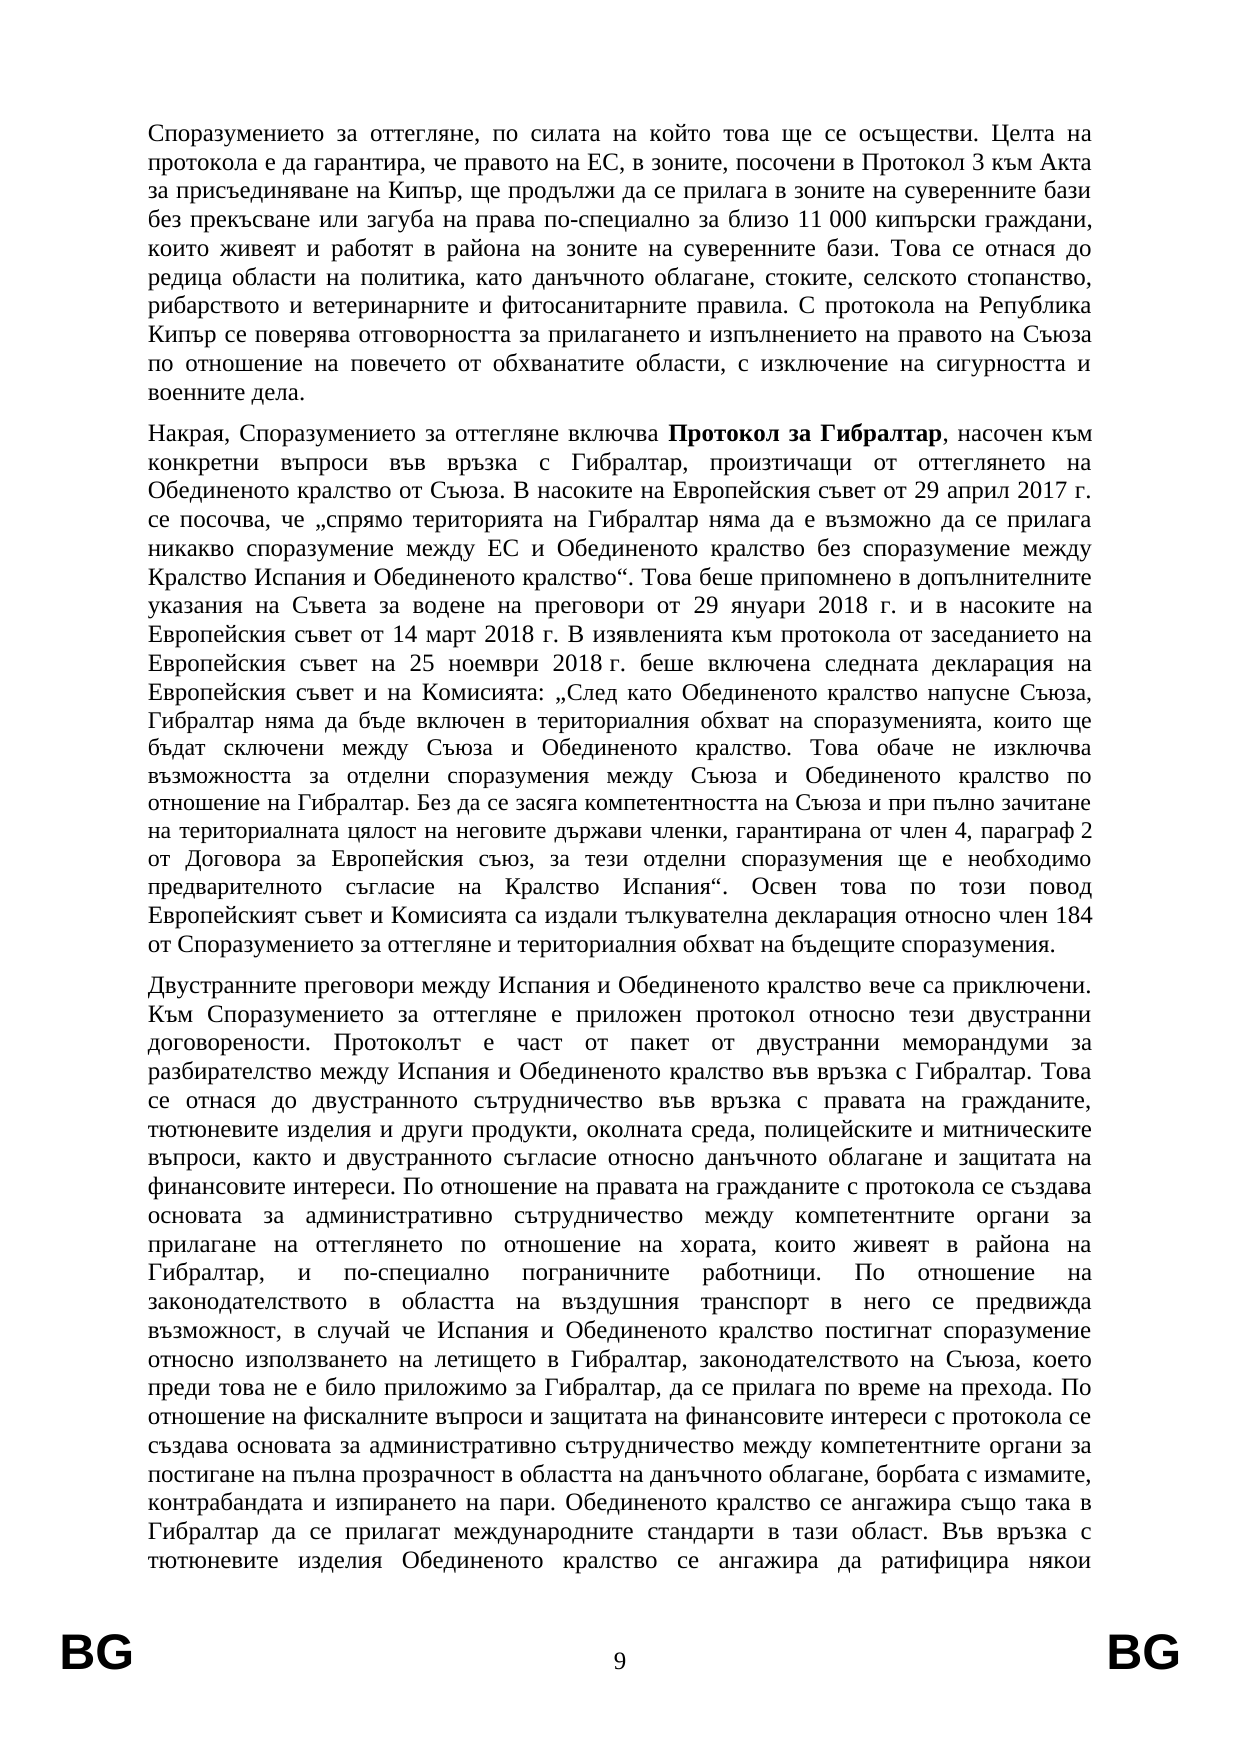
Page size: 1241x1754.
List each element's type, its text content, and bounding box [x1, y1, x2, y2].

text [148, 118, 1093, 406]
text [148, 970, 1093, 1574]
text Накрая, Споразумението за оттегляне включва Протокол за Гибралтар, насочен към конкретни въпроси във връзка с Гибралтар, произтичащи от оттеглянето на Обединеното кралство от Съюза. В насоките на Европейския съвет от 29 април 2017 г. се посочва, че „спрямо територията на Гибралтар няма да е възможно да се прилага никакво споразумение между ЕС и Обединеното кралство без споразумение между Кралство Испания и Обединеното кралство“. Това беше припомнено в допълнителните указания на Съвета за водене на преговори от 29 януари 2018 г. и в насоките на Европейския съвет от 14 март 2018 г. В изявленията към протокола от заседанието на Европейския съвет на 25 ноември 2018 г. беше включена следната декларация на Европейския съвет и на Комисията: „След като Обединеното кралство напусне Съюза, Гибралтар няма да бъде включен в териториалния обхват на споразуменията, които ще бъдат сключени между Съюза и Обединеното кралство. Това обаче не изключва възможността за отделни споразумения между Съюза и Обединеното кралство по отношение на Гибралтар. Без да се засяга компетентността на Съюза и при пълно зачитане на териториалната цялост на неговите държави членки, гарантирана от член 4, параграф 2 от Договора за Европейския съюз, за тези отделни споразумения ще е необходимо предварителното съгласие на Кралство Испания“. Освен това по този повод Европейският съвет и Комисията са издали тълкувателна декларация относно член 184 от Споразумението за оттегляне и териториалния обхват на бъдещите споразумения. [148, 418, 1093, 957]
